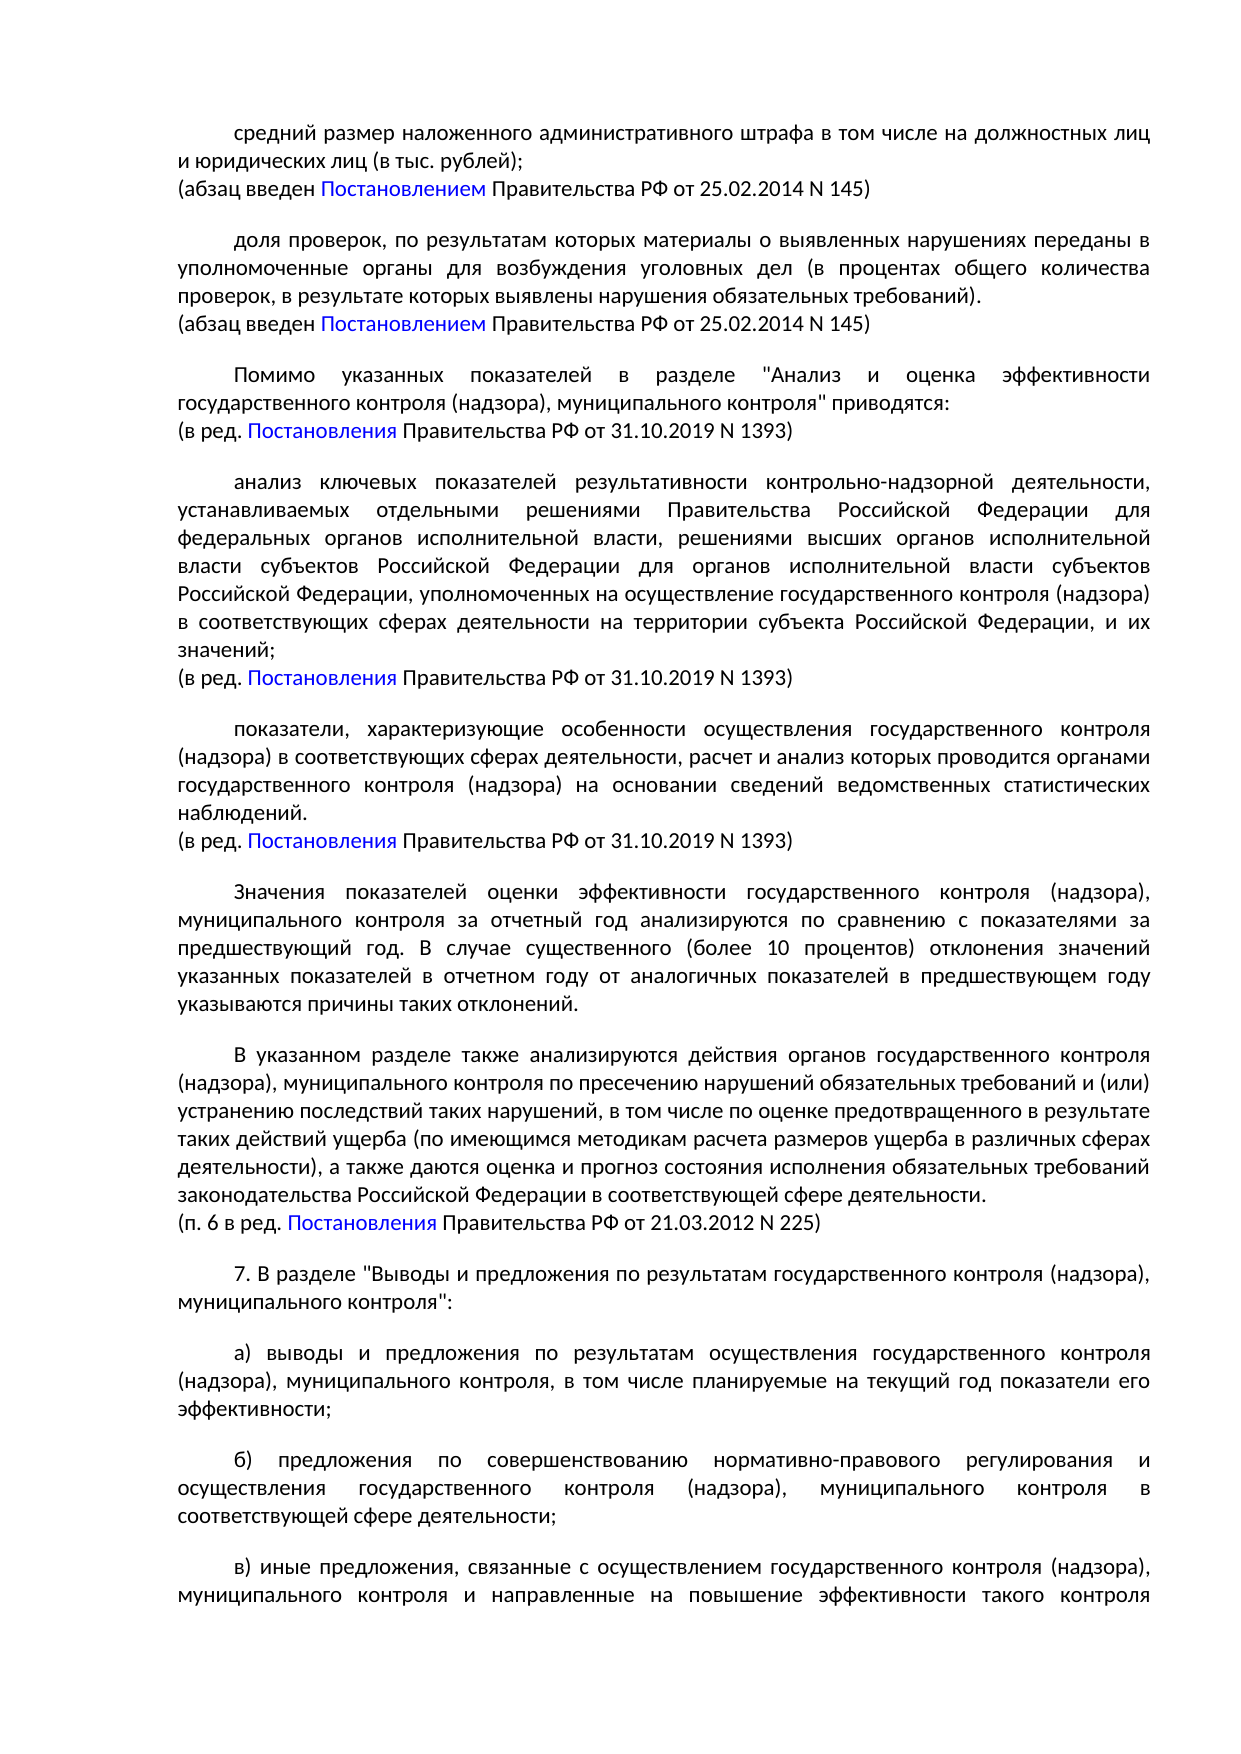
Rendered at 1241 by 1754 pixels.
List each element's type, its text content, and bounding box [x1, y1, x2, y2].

text (абзац введен Постановлением Правительства РФ от 25.02.2014 N 145) [177, 309, 1152, 337]
text Значения показателей оценки эффективности государственного контроля (надзора), муниципального контроля за отчетный год анализируются по сравнению с показателями за предшествующий год. В случае существенного (более 10 процентов) отклонения значений указанных показателей в отчетном году от аналогичных показателей в предшествующем году указываются причины таких отклонений. [177, 877, 1152, 1017]
text показатели, характеризующие особенности осуществления государственного контроля (надзора) в соответствующих сферах деятельности, расчет и анализ которых проводится органами государственного контроля (надзора) на основании сведений ведомственных статистических наблюдений. [177, 714, 1152, 826]
text а) выводы и предложения по результатам осуществления государственного контроля (надзора), муниципального контроля, в том числе планируемые на текущий год показатели его эффективности; [177, 1338, 1152, 1422]
text средний размер наложенного административного штрафа в том числе на должностных лиц и юридических лиц (в тыс. рублей); [177, 118, 1152, 174]
text (п. 6 в ред. Постановления Правительства РФ от 21.03.2012 N 225) [177, 1208, 1152, 1236]
text 7. В разделе "Выводы и предложения по результатам государственного контроля (надзора), муниципального контроля": [177, 1259, 1152, 1315]
text (в ред. Постановления Правительства РФ от 31.10.2019 N 1393) [177, 416, 1152, 444]
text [177, 174, 1152, 202]
text В указанном разделе также анализируются действия органов государственного контроля (надзора), муниципального контроля по пресечению нарушений обязательных требований и (или) устранению последствий таких нарушений, в том числе по оценке предотвращенного в результате таких действий ущерба (по имеющимся методикам расчета размеров ущерба в различных сферах деятельности), а также даются оценка и прогноз состояния исполнения обязательных требований законодательства Российской Федерации в соответствующей сфере деятельности. [177, 1040, 1152, 1208]
text (в ред. Постановления Правительства РФ от 31.10.2019 N 1393) [177, 663, 1152, 691]
text доля проверок, по результатам которых материалы о выявленных нарушениях переданы в уполномоченные органы для возбуждения уголовных дел (в процентах общего количества проверок, в результате которых выявлены нарушения обязательных требований). [177, 225, 1152, 309]
text б) предложения по совершенствованию нормативно-правового регулирования и осуществления государственного контроля (надзора), муниципального контроля в соответствующей сфере деятельности; [177, 1445, 1152, 1529]
text Помимо указанных показателей в разделе "Анализ и оценка эффективности государственного контроля (надзора), муниципального контроля" приводятся: [177, 360, 1152, 416]
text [177, 1552, 1152, 1608]
text анализ ключевых показателей результативности контрольно-надзорной деятельности, устанавливаемых отдельными решениями Правительства Российской Федерации для федеральных органов исполнительной власти, решениями высших органов исполнительной власти субъектов Российской Федерации для органов исполнительной власти субъектов Российской Федерации, уполномоченных на осуществление государственного контроля (надзора) в соответствующих сферах деятельности на территории субъекта Российской Федерации, и их значений; [177, 467, 1152, 663]
text (в ред. Постановления Правительства РФ от 31.10.2019 N 1393) [177, 826, 1152, 854]
